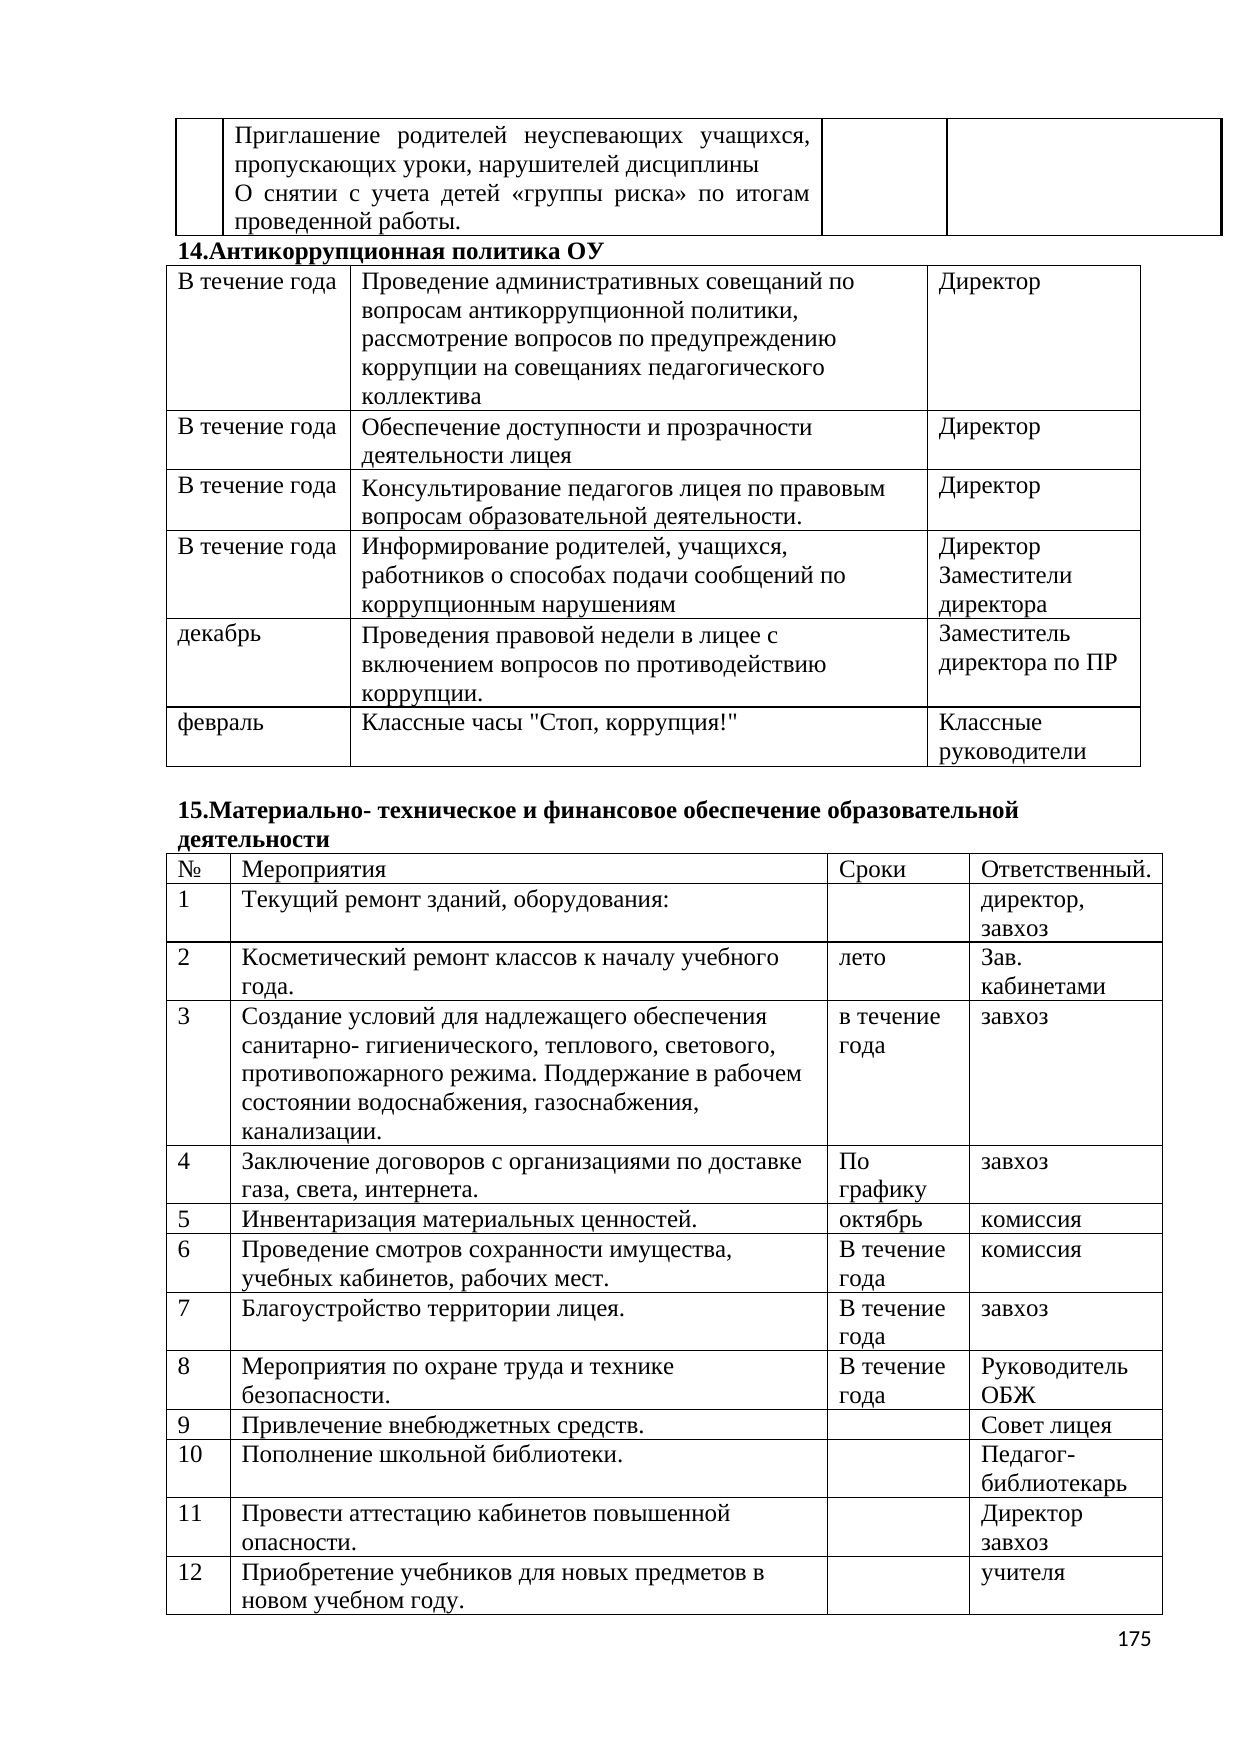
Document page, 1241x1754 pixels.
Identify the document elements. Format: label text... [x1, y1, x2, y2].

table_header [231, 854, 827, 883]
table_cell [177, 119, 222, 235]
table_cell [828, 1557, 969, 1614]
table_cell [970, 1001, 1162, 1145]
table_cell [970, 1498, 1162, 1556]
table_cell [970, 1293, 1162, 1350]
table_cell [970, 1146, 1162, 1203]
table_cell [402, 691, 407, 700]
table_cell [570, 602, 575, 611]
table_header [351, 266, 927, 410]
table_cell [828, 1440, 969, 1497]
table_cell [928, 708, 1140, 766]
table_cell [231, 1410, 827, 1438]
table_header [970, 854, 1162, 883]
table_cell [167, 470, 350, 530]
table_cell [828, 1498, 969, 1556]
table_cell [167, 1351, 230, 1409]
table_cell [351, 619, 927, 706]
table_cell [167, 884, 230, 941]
text 15.Материально- техническое и финансовое обеспечение образовательной деятельности [177, 796, 1152, 853]
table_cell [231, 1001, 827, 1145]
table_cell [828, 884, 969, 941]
text 14.Антикоррупционная политика ОУ [177, 236, 1152, 265]
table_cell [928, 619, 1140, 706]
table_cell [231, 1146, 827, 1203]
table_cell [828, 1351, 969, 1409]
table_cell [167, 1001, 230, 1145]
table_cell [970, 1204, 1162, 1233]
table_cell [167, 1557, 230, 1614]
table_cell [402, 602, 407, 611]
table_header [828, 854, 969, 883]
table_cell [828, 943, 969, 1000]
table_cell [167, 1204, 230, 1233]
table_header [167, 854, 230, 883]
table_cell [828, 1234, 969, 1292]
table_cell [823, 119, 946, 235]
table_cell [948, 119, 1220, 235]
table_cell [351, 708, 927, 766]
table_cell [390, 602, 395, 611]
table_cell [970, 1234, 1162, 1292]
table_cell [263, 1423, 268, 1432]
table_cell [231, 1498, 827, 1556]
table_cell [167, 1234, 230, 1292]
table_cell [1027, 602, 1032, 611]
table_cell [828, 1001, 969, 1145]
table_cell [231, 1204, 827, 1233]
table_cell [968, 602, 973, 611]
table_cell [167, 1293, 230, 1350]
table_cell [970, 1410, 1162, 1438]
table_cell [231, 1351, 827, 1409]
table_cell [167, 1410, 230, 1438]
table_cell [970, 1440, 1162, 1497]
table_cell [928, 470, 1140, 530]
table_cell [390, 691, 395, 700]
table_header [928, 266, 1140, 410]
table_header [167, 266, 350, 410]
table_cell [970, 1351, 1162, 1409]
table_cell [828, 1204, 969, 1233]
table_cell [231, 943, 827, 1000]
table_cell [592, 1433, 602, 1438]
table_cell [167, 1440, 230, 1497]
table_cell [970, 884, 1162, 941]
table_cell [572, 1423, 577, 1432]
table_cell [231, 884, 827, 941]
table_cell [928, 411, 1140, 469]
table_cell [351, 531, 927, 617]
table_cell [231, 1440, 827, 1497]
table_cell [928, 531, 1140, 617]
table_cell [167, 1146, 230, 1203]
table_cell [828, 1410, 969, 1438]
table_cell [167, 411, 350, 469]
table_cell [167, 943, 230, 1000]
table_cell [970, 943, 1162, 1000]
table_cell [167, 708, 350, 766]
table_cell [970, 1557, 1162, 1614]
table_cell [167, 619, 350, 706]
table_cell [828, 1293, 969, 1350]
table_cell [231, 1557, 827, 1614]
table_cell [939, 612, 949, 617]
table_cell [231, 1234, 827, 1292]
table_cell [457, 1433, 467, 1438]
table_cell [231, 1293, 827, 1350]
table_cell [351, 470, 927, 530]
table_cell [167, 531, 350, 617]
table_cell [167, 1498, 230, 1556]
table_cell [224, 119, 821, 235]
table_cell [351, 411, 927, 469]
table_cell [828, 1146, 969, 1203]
